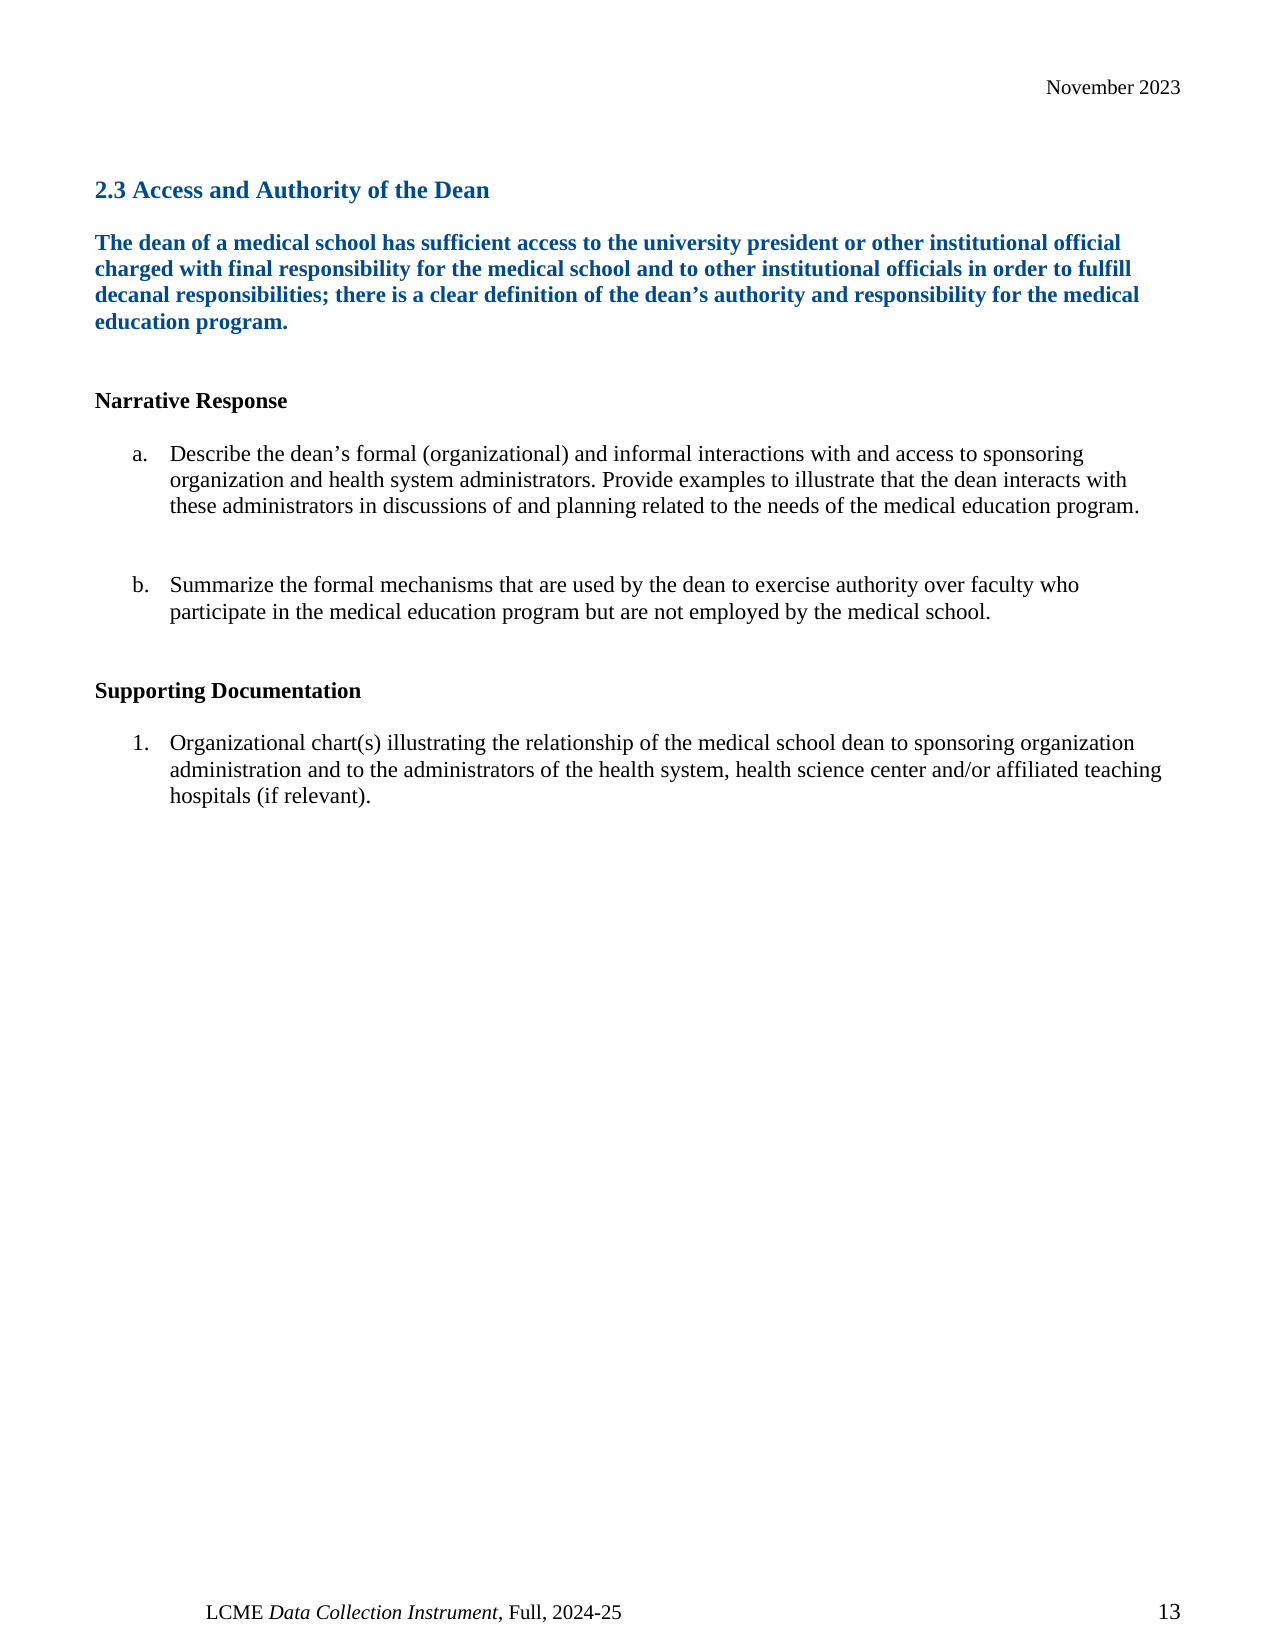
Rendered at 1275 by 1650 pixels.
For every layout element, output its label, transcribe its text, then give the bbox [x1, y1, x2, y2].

subtitle Supporting Documentation [94, 677, 1181, 703]
subtitle 2.3 Access and Authority of the Dean [94, 175, 1181, 204]
text 1. Organizational chart(s) illustrating the relationship of the medical school dean to sponsoring organization administration and to the administrators of the health system, health science center and/or affiliated teaching hospitals (if relevant). [132, 729, 1181, 808]
text a. Describe the dean’s formal (organizational) and informal interactions with and access to sponsoring organization and health system administrators. Provide examples to illustrate that the dean interacts with these administrators in discussions of and planning related to the needs of the medical education program. [132, 439, 1181, 519]
text b. Summarize the formal mechanisms that are used by the dean to exercise authority over faculty who participate in the medical education program but are not employed by the medical school. [132, 571, 1181, 624]
text The dean of a medical school has sufficient access to the university president or other institutional official charged with final responsibility for the medical school and to other institutional officials in order to fulfill decanal responsibilities; there is a clear definition of the dean’s authority and responsibility for the medical education program. [94, 229, 1181, 334]
subtitle Narrative Response [94, 387, 1181, 413]
